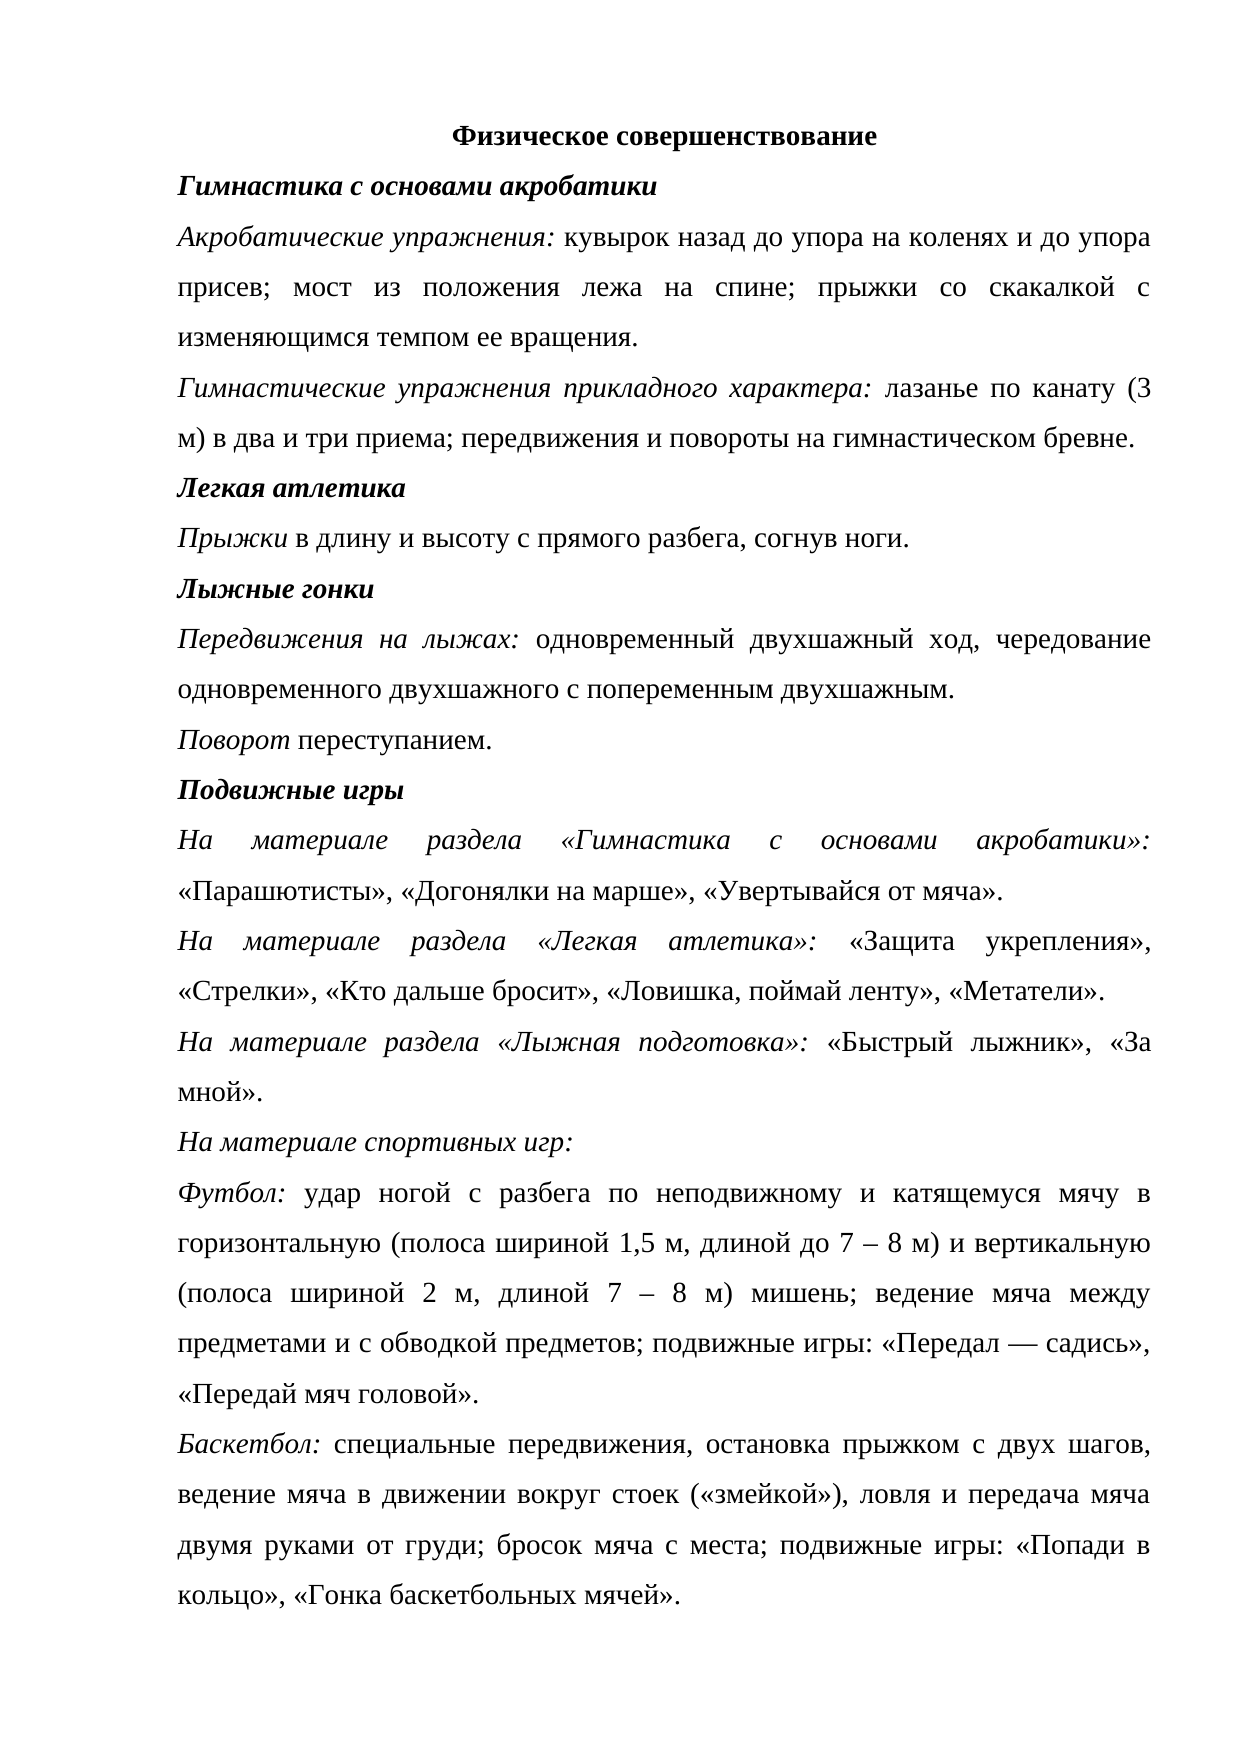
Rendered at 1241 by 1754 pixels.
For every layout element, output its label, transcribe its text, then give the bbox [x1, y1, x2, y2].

text На материале спортивных игр: [177, 1124, 1152, 1158]
text Гимнастические упражнения прикладного характера: лазанье по канату (3 м) в два и три приема; передвижения и повороты на гимнастическом бревне. [177, 370, 1152, 453]
text Физическое совершенствование [177, 118, 1152, 152]
text Акробатические упражнения: кувырок назад до упора на коленях и до упора присев; мост из положения лежа на спине; прыжки со скакалкой с изменяющимся темпом ее вращения. [177, 219, 1152, 353]
text Легкая атлетика [177, 470, 1152, 504]
text Передвижения на лыжах: одновременный двухшажный ход, чередование одновременного двухшажного с попеременным двухшажным. [177, 621, 1152, 705]
text Футбол: удар ногой с разбега по неподвижному и катящемуся мячу в горизонтальную (полоса шириной 1,5 м, длиной до 7 – 8 м) и вертикальную (полоса шириной 2 м, длиной 7 – 8 м) мишень; ведение мяча между предметами и с обводкой предметов; подвижные игры: «Передал — садись», «Передай мяч головой». [177, 1175, 1152, 1409]
text Баскетбол: специальные передвижения, остановка прыжком с двух шагов, ведение мяча в движении вокруг стоек («змейкой»), ловля и передача мяча двумя руками от груди; бросок мяча с места; подвижные игры: «Попади в кольцо», «Гонка баскетбольных мячей». [177, 1426, 1152, 1611]
text На материале раздела «Гимнастика с основами акробатики»: «Парашютисты», «Догонялки на марше», «Увертывайся от мяча». [177, 822, 1152, 906]
text Подвижные игры [177, 772, 1152, 806]
text Гимнастика с основами акробатики [177, 168, 1152, 202]
text Поворот переступанием. [177, 722, 1152, 755]
text На материале раздела «Лыжная подготовка»: «Быстрый лыжник», «За мной». [177, 1024, 1152, 1108]
text На материале раздела «Легкая атлетика»: «Защита укрепления», «Стрелки», «Кто дальше бросит», «Ловишка, поймай ленту», «Метатели». [177, 923, 1152, 1007]
text Лыжные гонки [177, 571, 1152, 604]
text Прыжки в длину и высоту с прямого разбега, согнув ноги. [177, 521, 1152, 554]
